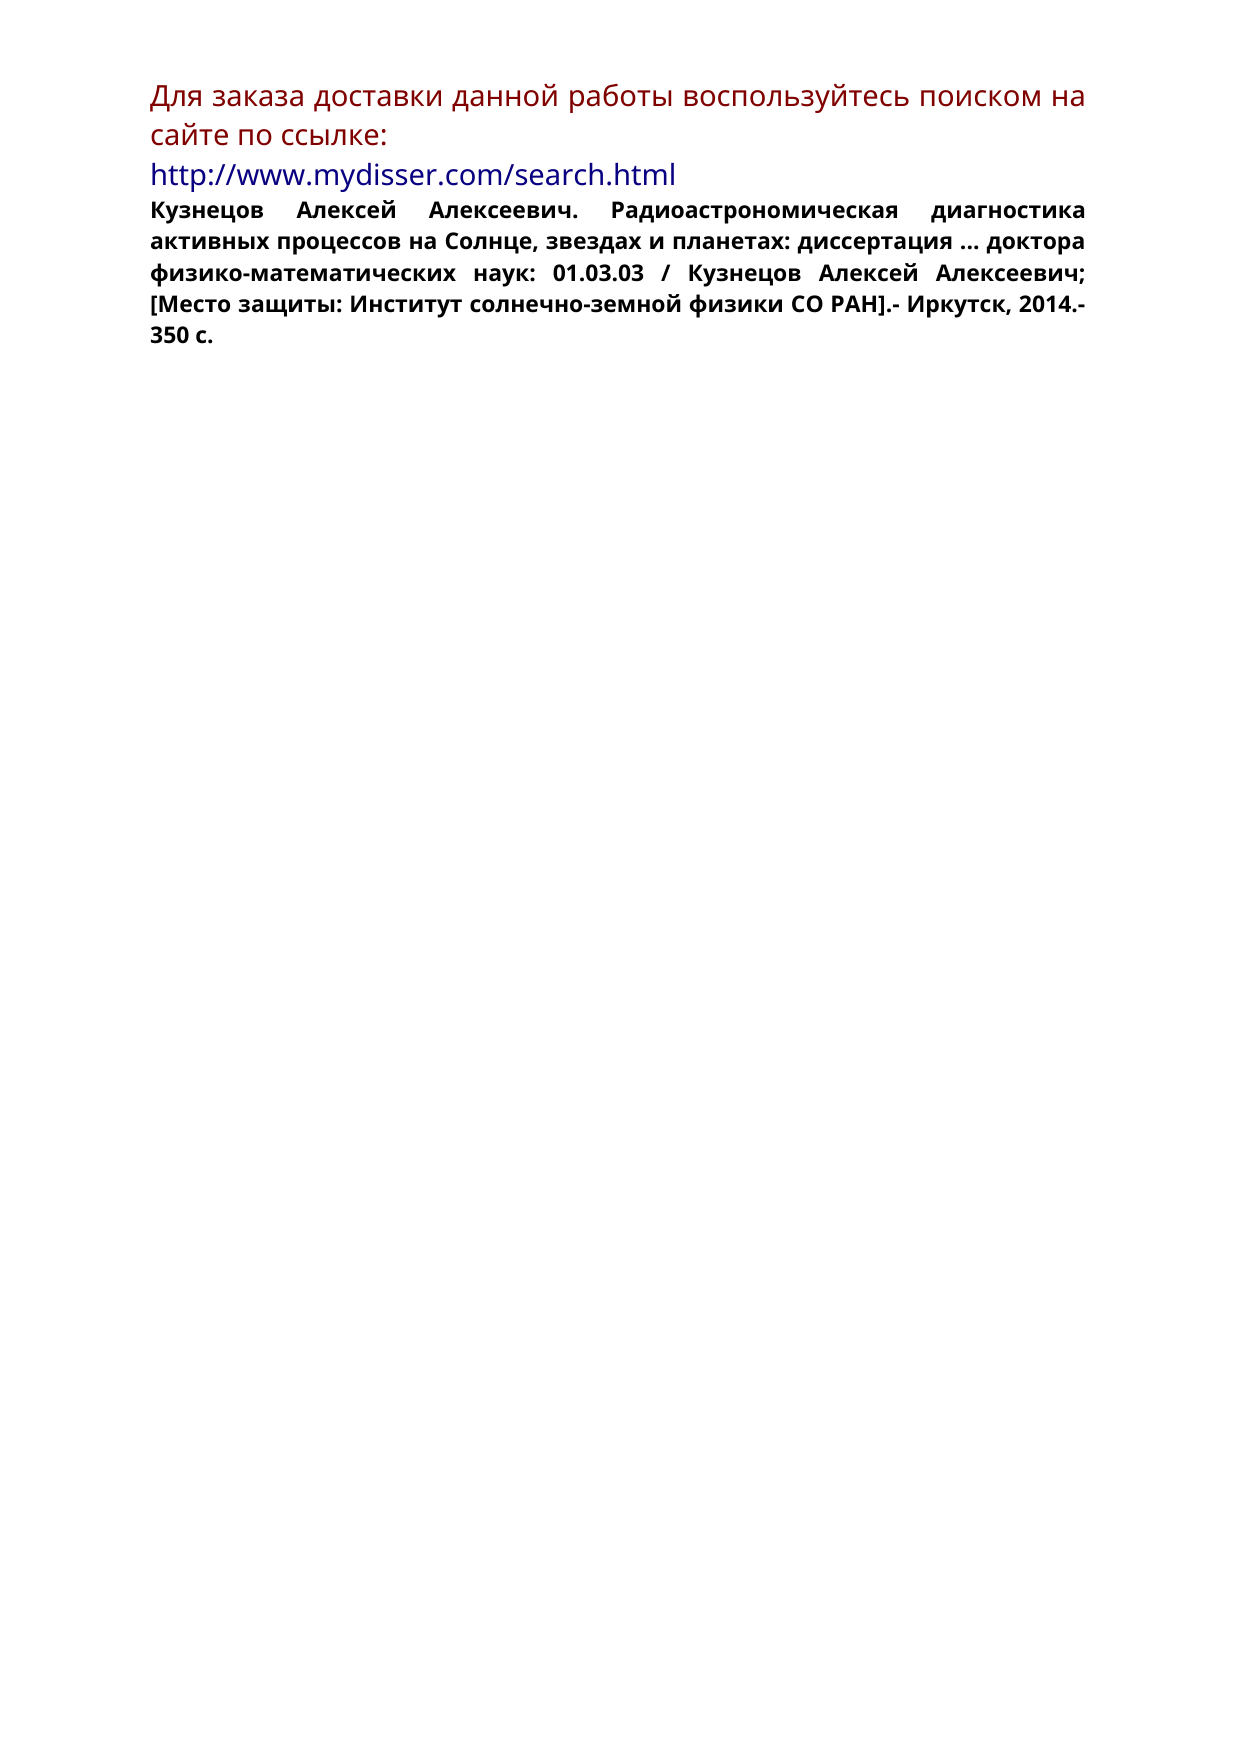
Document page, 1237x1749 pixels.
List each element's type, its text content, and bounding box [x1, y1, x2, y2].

text Кузнецов Алексей Алексеевич. Радиоастрономическая диагностика активных процессов на Солнце, звездах и планетах: диссертация ... доктора физико-математических наук: 01.03.03 / Кузнецов Алексей Алексеевич;[Место защиты: Институт солнечно-земной физики СО РАН].- Иркутск, 2014.- 350 с. [150, 194, 1086, 350]
